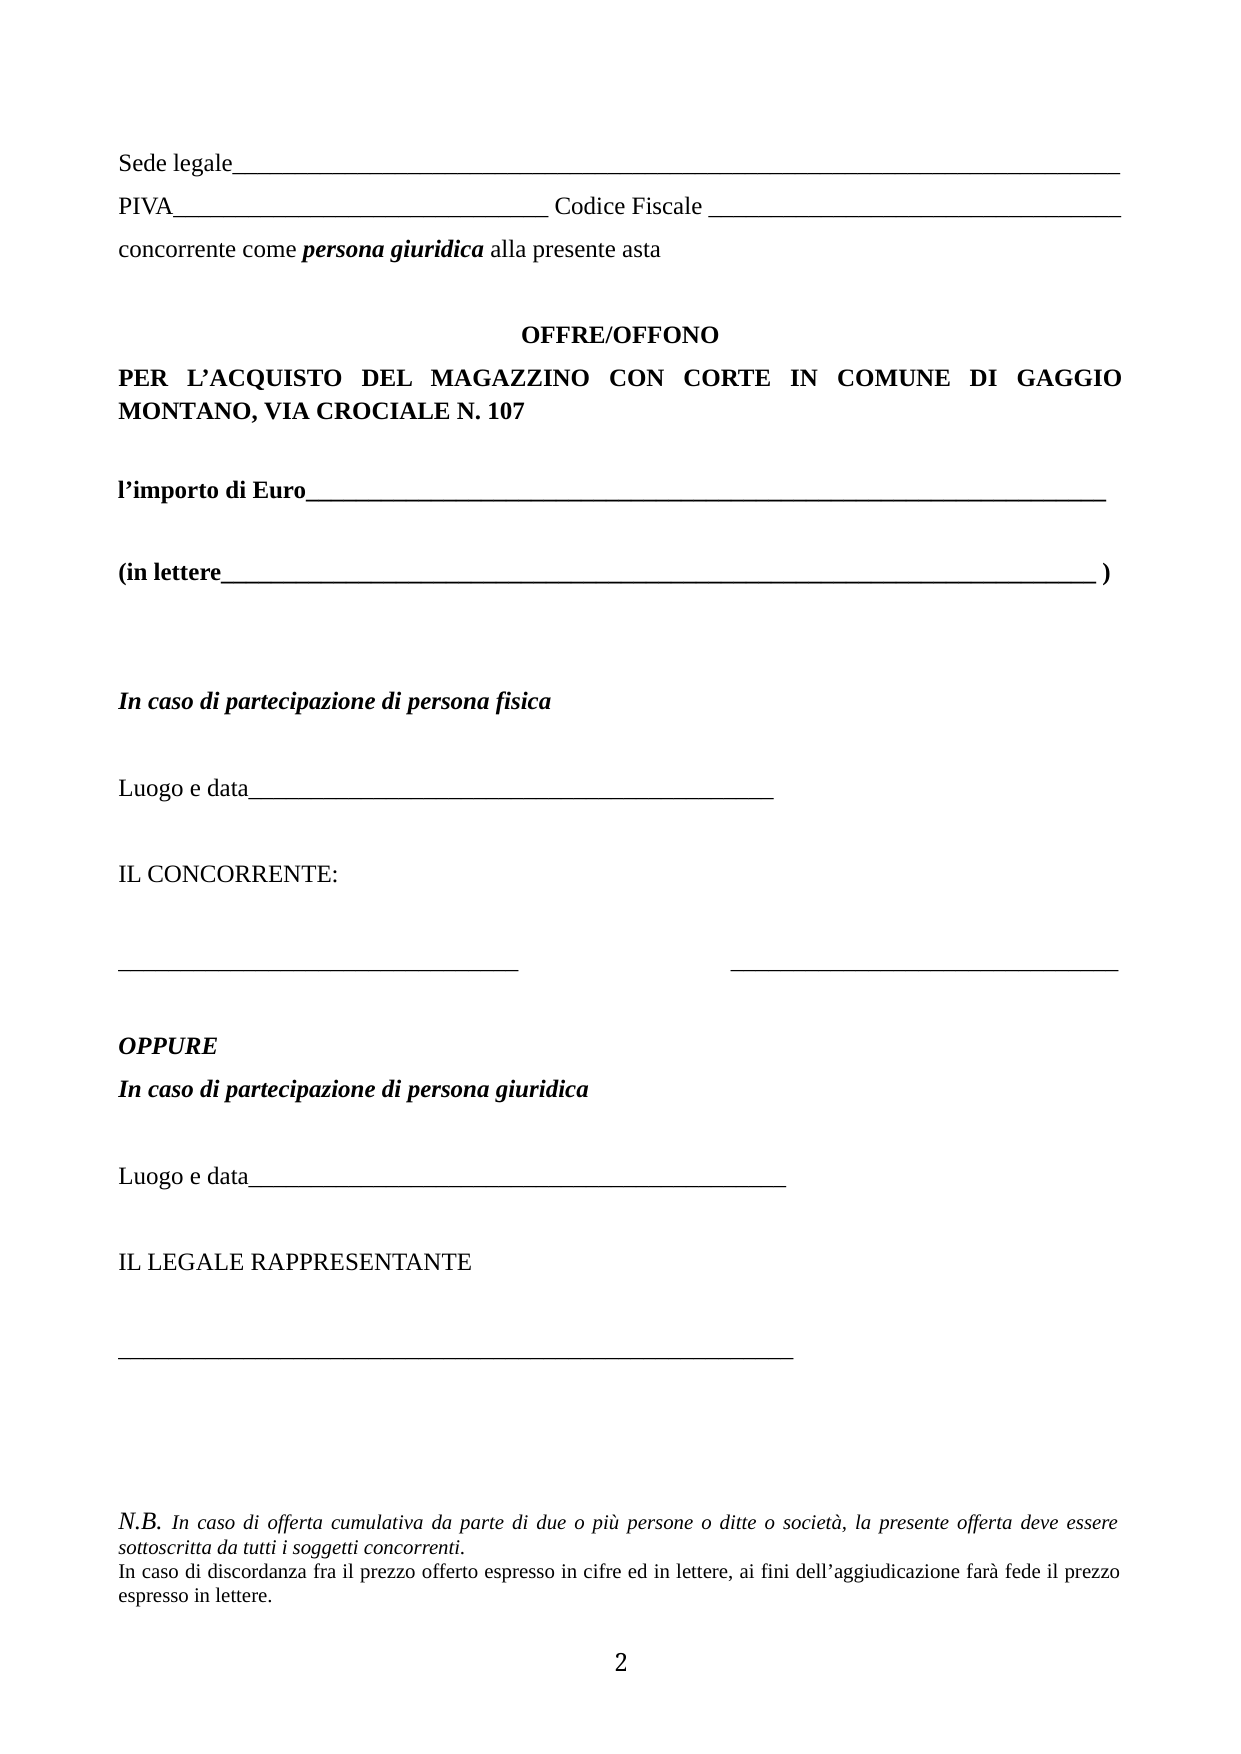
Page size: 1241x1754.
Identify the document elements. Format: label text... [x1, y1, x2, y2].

text Luogo e data___________________________________________ [118, 1161, 1122, 1189]
text In caso di partecipazione di persona giuridica [118, 1074, 1122, 1103]
text IL LEGALE RAPPRESENTANTE [118, 1247, 1122, 1276]
text PER L’ACQUISTO DEL MAGAZZINO CON CORTE IN COMUNE DI GAGGIO MONTANO, VIA CROCIALE N. 107 [118, 363, 1122, 425]
text Luogo e data__________________________________________ [118, 773, 1122, 801]
text PIVA______________________________ Codice Fiscale _________________________________ [118, 191, 1122, 219]
text N.B. In caso di offerta cumulativa da parte di due o più persone o ditte o società, la presente offerta deve essere sottoscritta da tutti i soggetti concorrenti. [118, 1506, 1122, 1559]
text l’importo di Euro________________________________________________________________ [118, 475, 1122, 503]
text ______________________________________________________ [118, 1333, 1122, 1362]
text IL CONCORRENTE: [118, 859, 1122, 888]
subtitle OPPURE [118, 1031, 1122, 1060]
subtitle (in lettere______________________________________________________________________ ) [118, 557, 1122, 586]
text In caso di discordanza fra il prezzo offerto espresso in cifre ed in lettere, ai fini dell’aggiudicazione farà fede il prezzo espresso in lettere. [118, 1559, 1122, 1607]
text ________________________________ _______________________________ [118, 945, 1122, 974]
text In caso di partecipazione di persona fisica [118, 686, 1122, 715]
subtitle OFFRE/OFFONO [118, 320, 1122, 349]
text concorrente come persona giuridica alla presente asta [118, 234, 1122, 263]
text Sede legale_______________________________________________________________________ [118, 148, 1122, 176]
